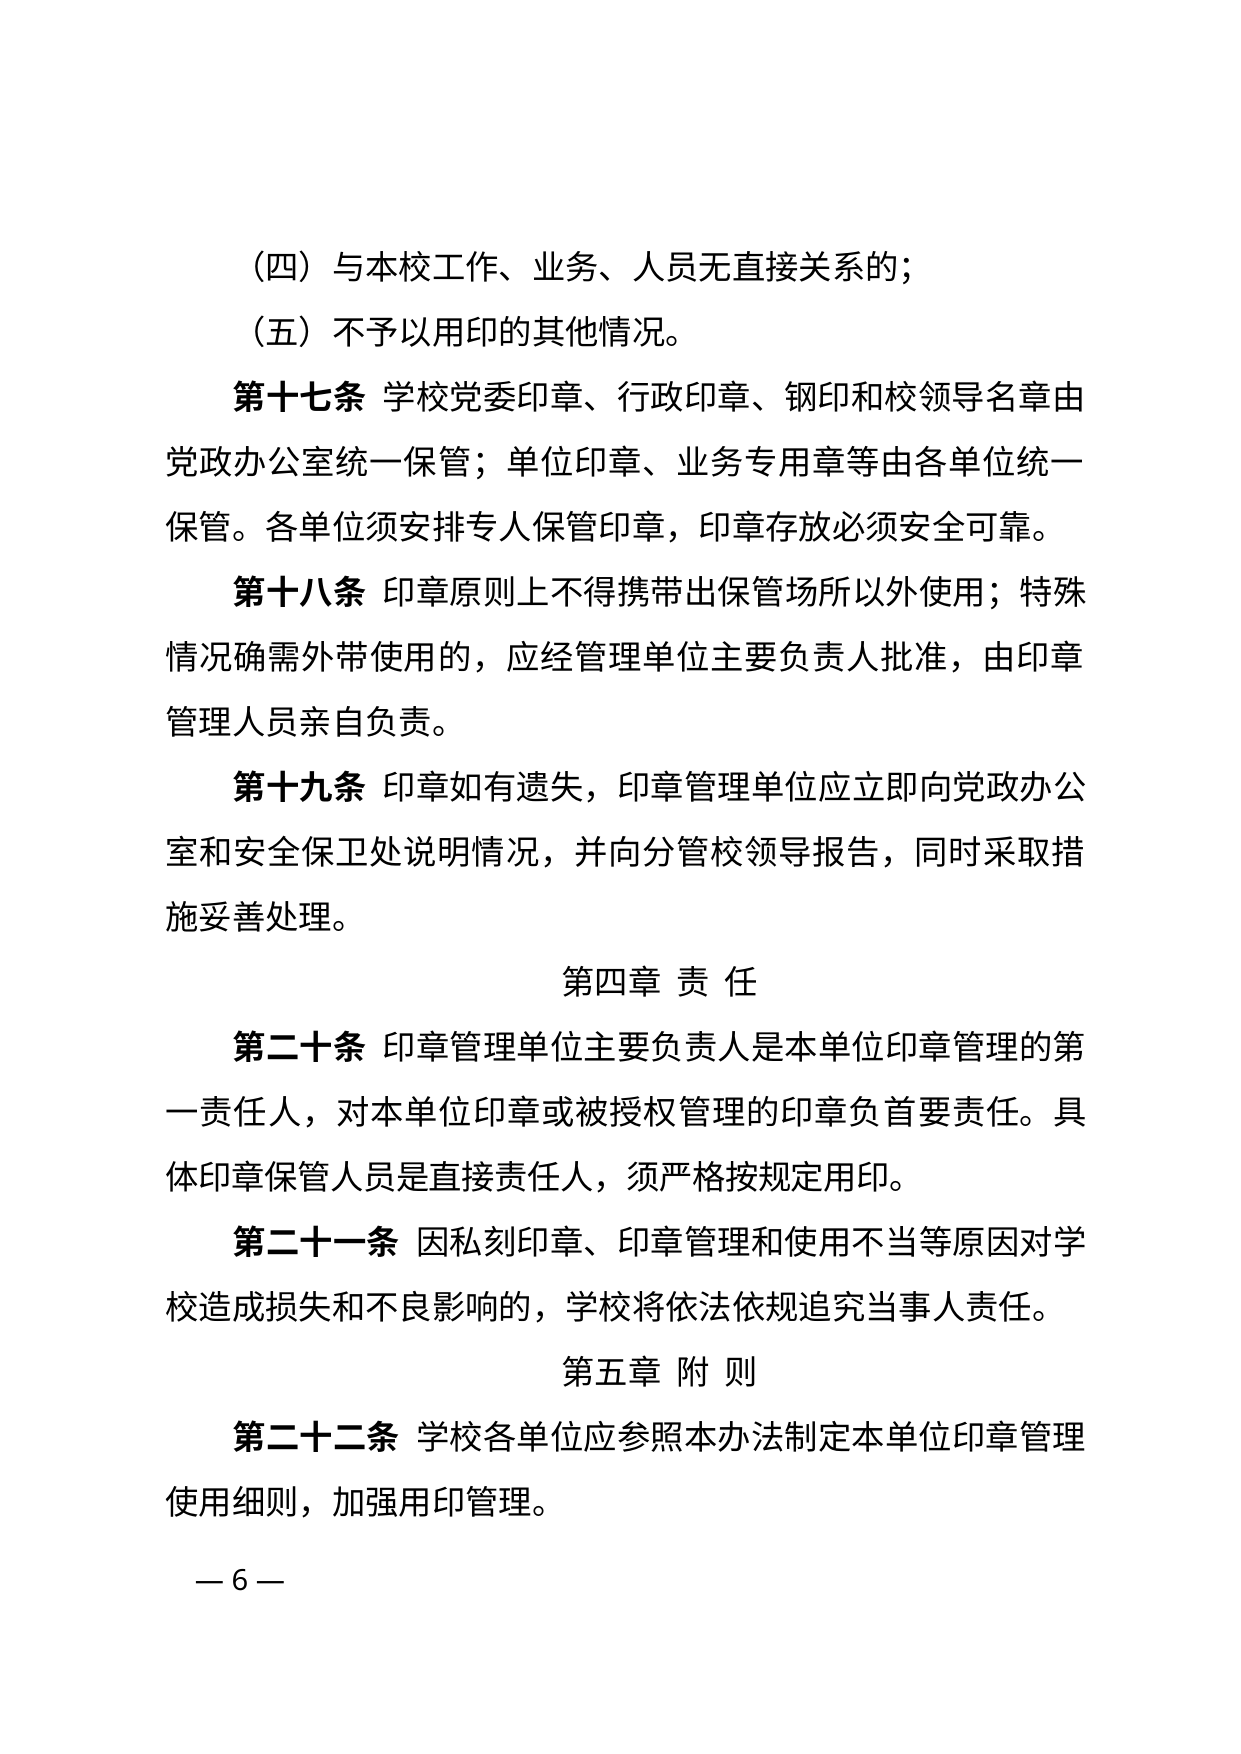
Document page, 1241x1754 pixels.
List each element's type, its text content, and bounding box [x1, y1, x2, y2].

text 第四章 责 任 [165, 948, 1087, 1013]
text 第十八条 印章原则上不得携带出保管场所以外使用；特殊情况确需外带使用的，应经管理单位主要负责人批准，由印章管理人员亲自负责。 [165, 558, 1087, 753]
text 第二十一条 因私刻印章、印章管理和使用不当等原因对学校造成损失和不良影响的，学校将依法依规追究当事人责任。 [165, 1208, 1087, 1338]
text （五）不予以用印的其他情况。 [165, 298, 1087, 363]
text 第五章 附 则 [165, 1338, 1087, 1403]
text 第十九条 印章如有遗失，印章管理单位应立即向党政办公室和安全保卫处说明情况，并向分管校领导报告，同时采取措施妥善处理。 [165, 753, 1087, 948]
text 第十七条 学校党委印章、行政印章、钢印和校领导名章由党政办公室统一保管；单位印章、业务专用章等由各单位统一保管。各单位须安排专人保管印章，印章存放必须安全可靠。 [165, 363, 1087, 558]
text 第二十二条 学校各单位应参照本办法制定本单位印章管理使用细则，加强用印管理。 [165, 1403, 1087, 1533]
text （四）与本校工作、业务、人员无直接关系的； [165, 233, 1087, 298]
text 第二十条 印章管理单位主要负责人是本单位印章管理的第一责任人，对本单位印章或被授权管理的印章负首要责任。具体印章保管人员是直接责任人，须严格按规定用印。 [165, 1013, 1087, 1208]
